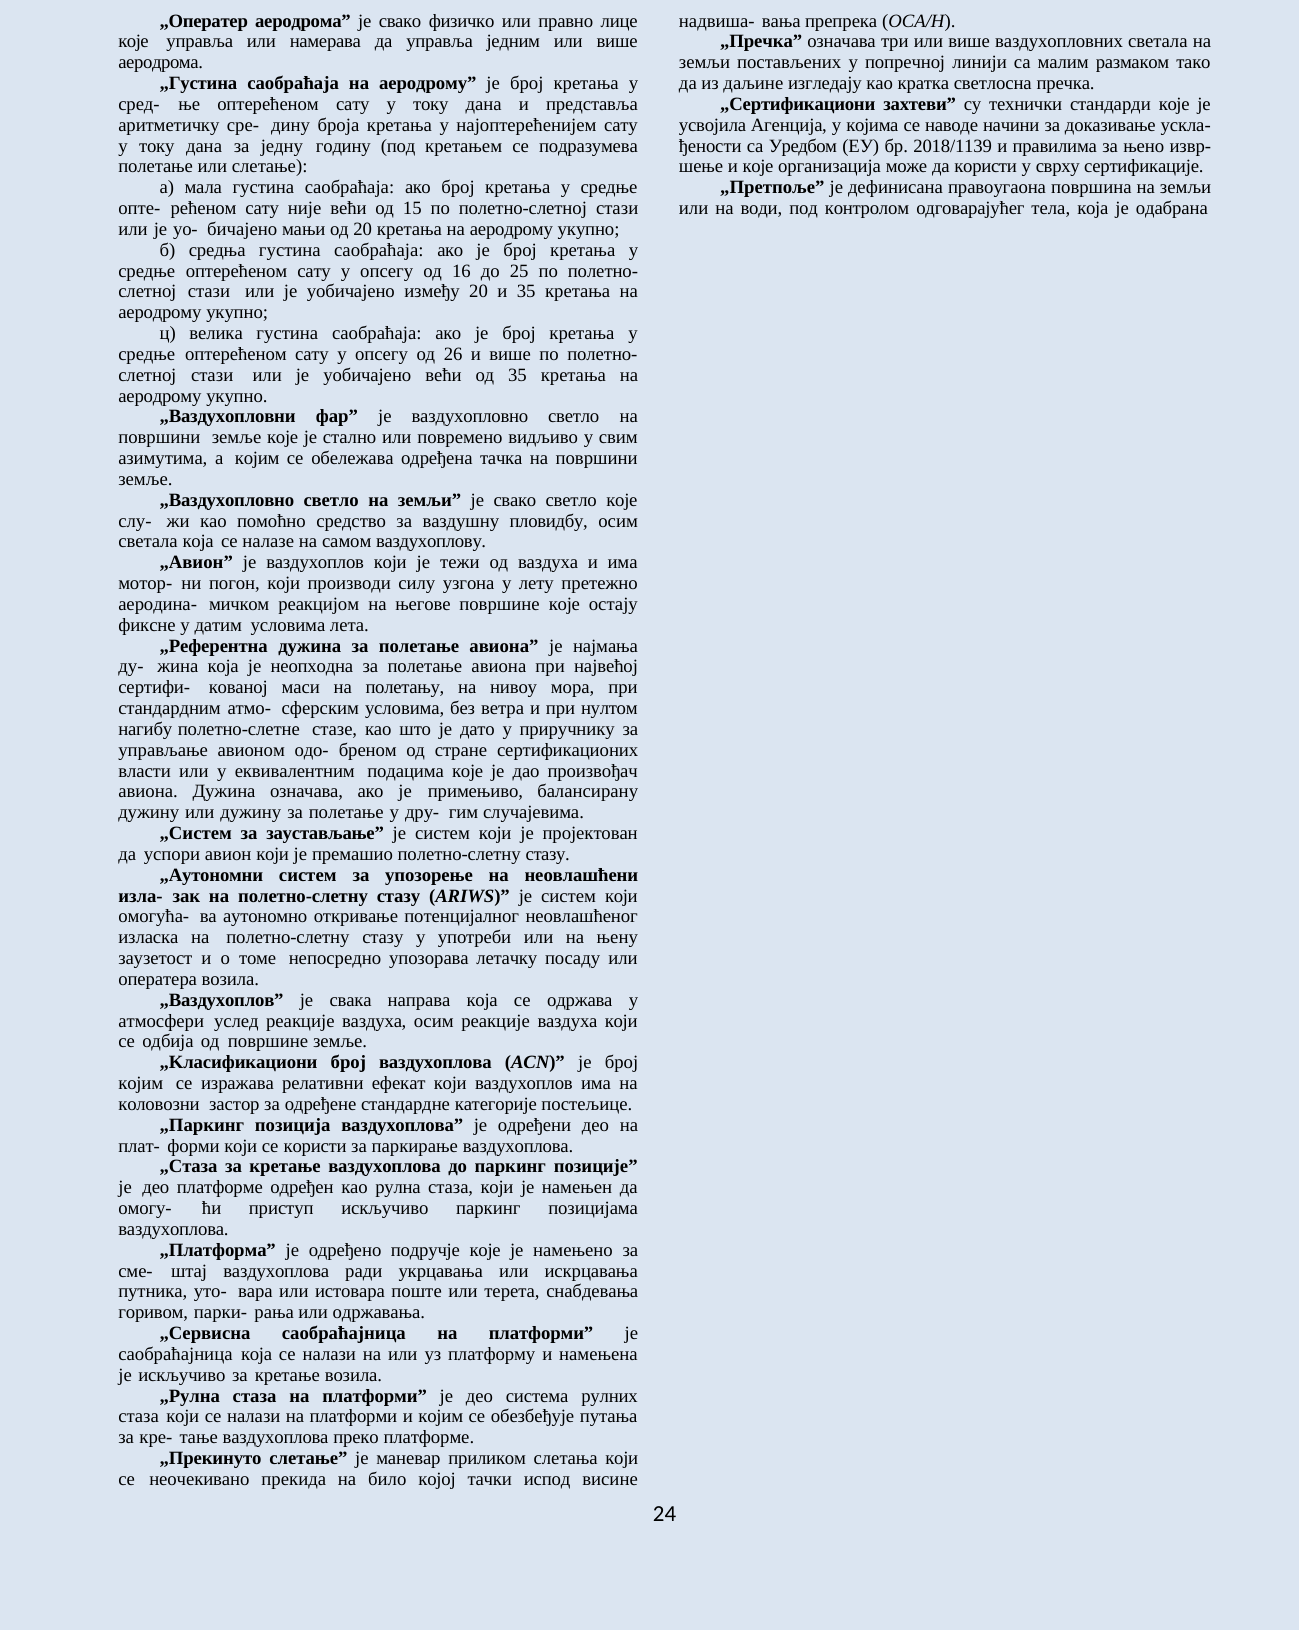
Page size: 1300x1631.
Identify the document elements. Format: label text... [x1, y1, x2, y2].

text „Сервисна саобраћајница на платформи” је саобраћајница која се налази на или уз платформу и намењена је искључиво за кретање возила. [118, 1323, 638, 1385]
text „Авион” је ваздухоплов који је тежи од ваздуха и има мотор- ни погон, који производи силу узгона у лету претежно аеродина- мичком реакцијом на његове површине које остају фиксне у датим условима лета. [118, 552, 638, 635]
text „Прекинуто слетање” је маневар приликом слетања који се неочекивано прекида на било којој тачки испод висине надвиша- вања препрека (OCA/H). [679, 10, 1211, 31]
text „Референтна дужина за полетање авиона” је најмања ду- жина која је неопходна за полетање авиона при највећој сертифи- кованој маси на полетању, на нивоу мора, при стандардним атмо- сферским условима, без ветра и при нултом нагибу полетно-слетне стазе, као што је дато у приручнику за управљање авионом одо- бреном од стране сертификационих власти или у еквивалентним подацима које је дао произвођач авиона. Дужина означава, ако је примењиво, балансирану дужину или дужину за полетање у дру- гим случајевима. [118, 635, 638, 823]
text „Систем за заустављање” је систем који је пројектован да успори авион који је премашио полетно-слетну стазу. [118, 823, 638, 864]
text „Рулна стаза на платформи” је део система рулних стаза који се налази на платформи и којим се обезбеђује путања за кре- тање ваздухоплова преко платформе. [118, 1385, 638, 1448]
text „Прекинуто слетање” је маневар приликом слетања који се неочекивано прекида на било којој тачки испод висине надвиша- вања препрека (OCA/H). [118, 1448, 638, 1489]
text б) средња густина саобраћаја: ако је број кретања у средње оптерећеном сату у опсегу од 16 до 25 по полетно-слетној стази или је уобичајено између 20 и 35 кретања на аеродрому укупно; [118, 239, 638, 323]
text „Платформа” је одређено подручје које је намењено за сме- штај ваздухоплова ради укрцавања или искрцавања путника, уто- вара или истовара поште или терета, снабдевања горивом, парки- рања или одржавања. [118, 1239, 638, 1323]
text „Оператер аеродрома” је свако физичко или правно лице које управља или намерава да управља једним или више аеродрома. [118, 10, 638, 73]
text а) мала густина саобраћаја: ако број кретања у средње опте- рећеном сату није већи од 15 по полетно-слетној стази или је уо- бичајено мањи од 20 кретања на аеродрому укупно; [118, 177, 638, 239]
text „Паркинг позиција ваздухоплова” је одређени део на плат- форми који се користи за паркирање ваздухоплова. [118, 1114, 638, 1156]
text „Ваздухопловно светло на земљи” је свако светло које слу- жи као помоћно средство за ваздушну пловидбу, осим светала која се налазе на самом ваздухоплову. [118, 489, 638, 552]
text „Претпоље” је дефинисана правоугаона површина на земљи или на води, под контролом одговарајућег тела, која је одабрана [679, 177, 1211, 219]
text „Стаза за кретање ваздухоплова до паркинг позиције” је део платформе одређен као рулна стаза, који је намењен да омогу- ћи приступ искључиво паркинг позицијама ваздухоплова. [118, 1156, 638, 1239]
text „Аутономни систем за упозорење на неовлашћени изла- зак на полетно-слетну стазу (ARIWS)” је систем који омогућа- ва аутономно откривање потенцијалног неовлашћеног изласка на полетно-слетну стазу у употреби или на њену заузетост и о томе непосредно упозорава летачку посаду или оператера возила. [118, 864, 638, 989]
text ц) велика густина саобраћаја: ако је број кретања у средње оптерећеном сату у опсегу од 26 и више по полетно-слетној стази или је уобичајено већи од 35 кретања на аеродрому укупно. [118, 323, 638, 406]
text „Ваздухопловни фар” је ваздухопловно светло на површини земље које је стално или повремено видљиво у свим азимутима, а којим се обележава одређена тачка на површини земље. [118, 406, 638, 489]
text „Пречка” означава три или више ваздухопловних светала на земљи постављених у попречној линији са малим размаком тако да из даљине изгледају као кратка светлосна пречка. [679, 31, 1211, 94]
text „Ваздухоплов” је свака направа која се одржава у атмосфери услед реакције ваздуха, осим реакције ваздуха који се одбија од површине земље. [118, 989, 638, 1052]
text „Густина саобраћаја на аеродрому” је број кретања у сред- ње оптерећеном сату у току дана и представља аритметичку сре- дину броја кретања у најоптерећенијем сату у току дана за једну годину (под кретањем се подразумева полетање или слетање): [118, 73, 638, 177]
text „Сертификациони захтеви” су технички стандарди које је усвојила Агенција, у којима се наводе начини за доказивање ускла- ђености са Уредбом (ЕУ) бр. 2018/1139 и правилима за њено извр- шење и које организација може да користи у сврху сертификације. [679, 94, 1211, 177]
text „Kласификациони број ваздухоплова (ACN)” је број којим се изражава релативни ефекат који ваздухоплов има на коловозни застор за одређене стандардне категорије постељице. [118, 1052, 638, 1114]
